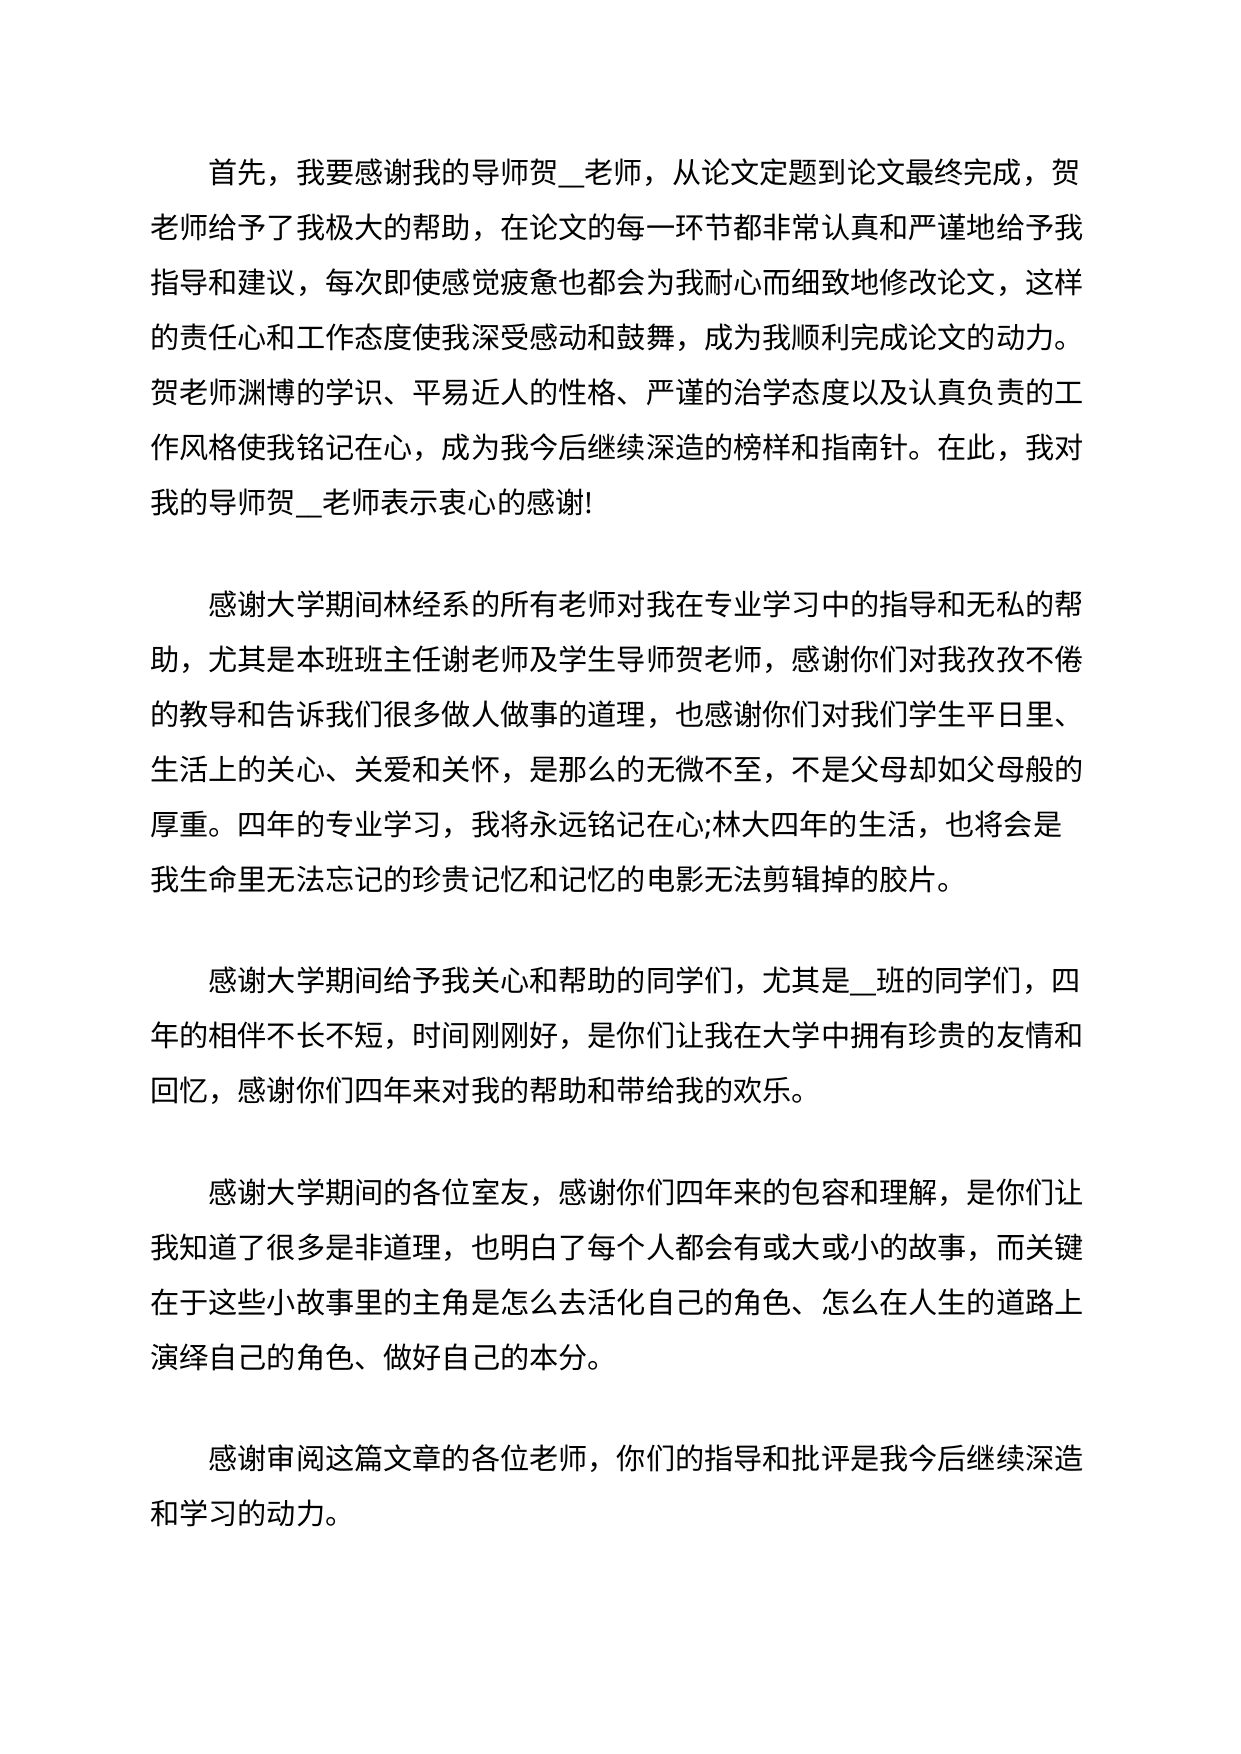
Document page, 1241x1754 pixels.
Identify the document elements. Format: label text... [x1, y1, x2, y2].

text 感谢审阅这篇文章的各位老师，你们的指导和批评是我今后继续深造和学习的动力。 [150, 1436, 1090, 1533]
text 感谢大学期间的各位室友，感谢你们四年来的包容和理解，是你们让我知道了很多是非道理，也明白了每个人都会有或大或小的故事，而关键在于这些小故事里的主角是怎么去活化自己的角色、怎么在人生的道路上演绎自己的角色、做好自己的本分。 [150, 1169, 1090, 1376]
text 首先，我要感谢我的导师贺__老师，从论文定题到论文最终完成，贺老师给予了我极大的帮助，在论文的每一环节都非常认真和严谨地给予我指导和建议，每次即使感觉疲惫也都会为我耐心而细致地修改论文，这样的责任心和工作态度使我深受感动和鼓舞，成为我顺利完成论文的动力。贺老师渊博的学识、平易近人的性格、严谨的治学态度以及认真负责的工作风格使我铭记在心，成为我今后继续深造的榜样和指南针。在此，我对我的导师贺__老师表示衷心的感谢! [150, 150, 1090, 522]
text 感谢大学期间给予我关心和帮助的同学们，尤其是__班的同学们，四年的相伴不长不短，时间刚刚好，是你们让我在大学中拥有珍贵的友情和回忆，感谢你们四年来对我的帮助和带给我的欢乐。 [150, 958, 1090, 1110]
text 感谢大学期间林经系的所有老师对我在专业学习中的指导和无私的帮助，尤其是本班班主任谢老师及学生导师贺老师，感谢你们对我孜孜不倦的教导和告诉我们很多做人做事的道理，也感谢你们对我们学生平日里、生活上的关心、关爱和关怀，是那么的无微不至，不是父母却如父母般的厚重。四年的专业学习，我将永远铭记在心;林大四年的生活，也将会是我生命里无法忘记的珍贵记忆和记忆的电影无法剪辑掉的胶片。 [150, 581, 1090, 898]
